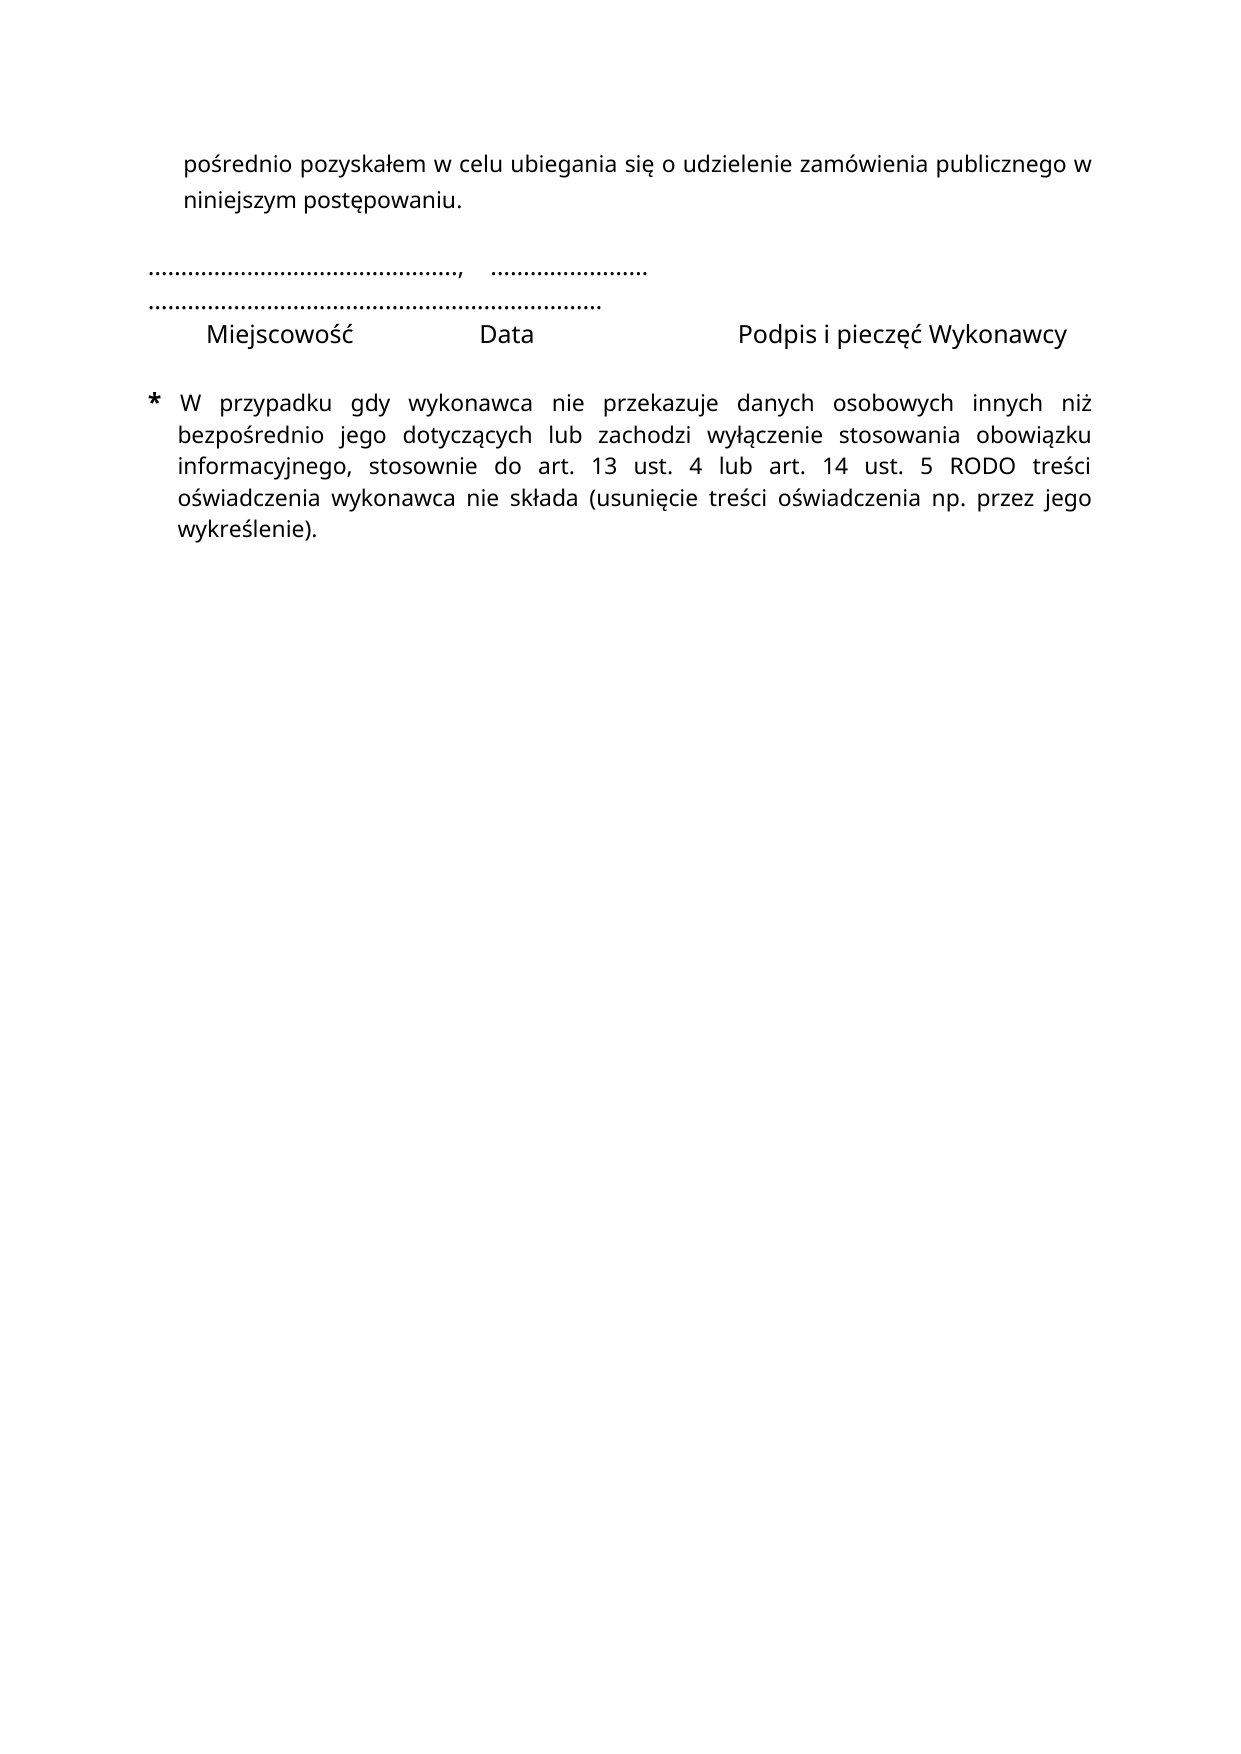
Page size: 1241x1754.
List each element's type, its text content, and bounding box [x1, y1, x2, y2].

text Miejscowość Data Podpis i pieczęć Wykonawcy [148, 317, 1093, 351]
text ……………………………………….., …………………… …………………………………………………………… [148, 249, 1093, 317]
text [148, 148, 1093, 215]
text * W przypadku gdy wykonawca nie przekazuje danych osobowych innych niż bezpośrednio jego dotyczących lub zachodzi wyłączenie stosowania obowiązku informacyjnego, stosownie do art. 13 ust. 4 lub art. 14 ust. 5 RODO treści oświadczenia wykonawca nie składa (usunięcie treści oświadczenia np. przez jego wykreślenie). [148, 385, 1093, 544]
